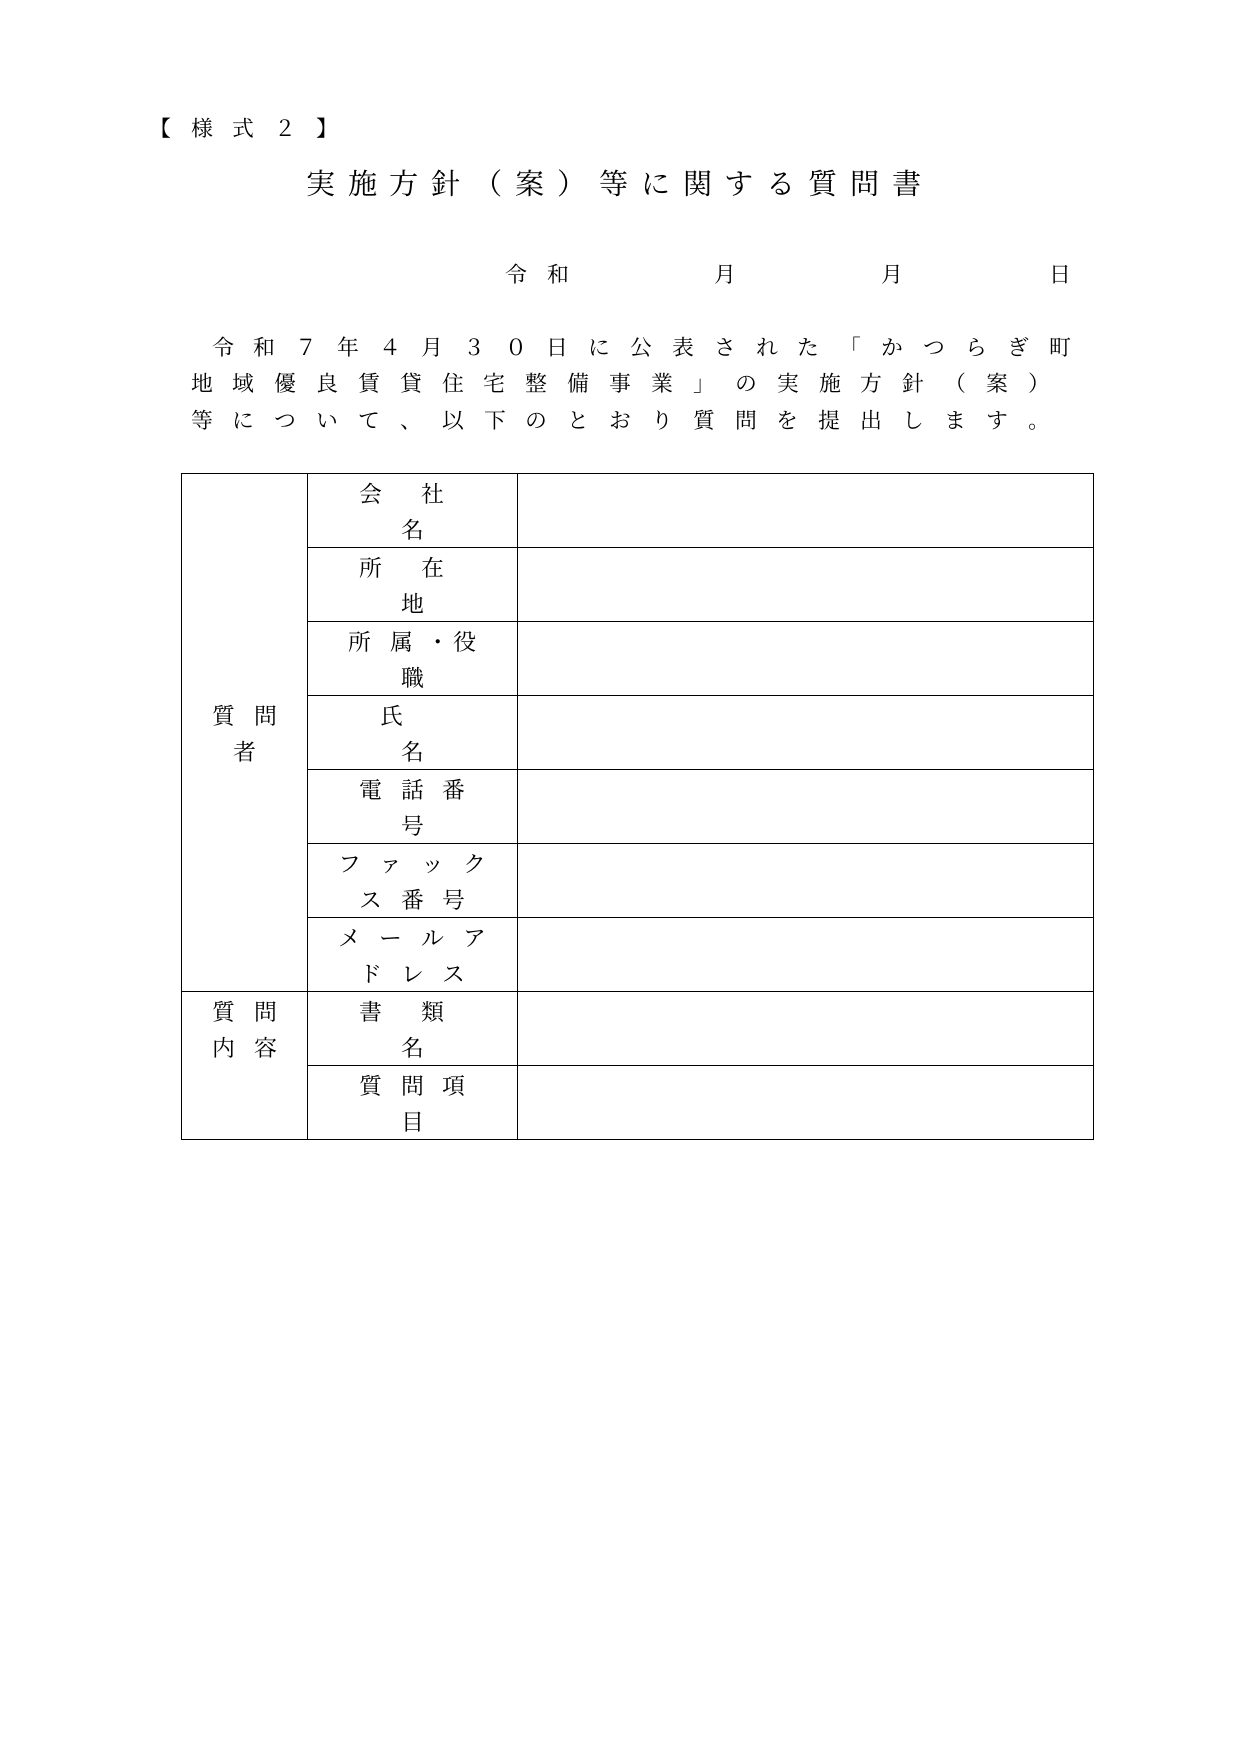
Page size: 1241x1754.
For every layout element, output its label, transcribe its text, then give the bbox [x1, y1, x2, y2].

table_cell 電話番号 [308, 770, 517, 843]
text 令和 月 月 日 [149, 254, 1091, 291]
table_cell 所属･役職 [308, 622, 517, 695]
table_cell [518, 992, 1093, 1065]
table_cell [518, 844, 1093, 917]
table_cell [518, 918, 1093, 991]
table_cell ファックス番号 [308, 844, 517, 917]
table_cell 氏名 [308, 696, 517, 769]
table_cell [518, 696, 1093, 769]
text 【様式２】 [149, 109, 1091, 145]
table_header 質問者 [182, 474, 307, 991]
table_header [518, 474, 1093, 547]
table_cell 質問項目 [308, 1066, 517, 1139]
table_cell [518, 548, 1093, 621]
table_cell 所在地 [308, 548, 517, 621]
table_cell メールアドレス [308, 918, 517, 991]
table_cell [518, 1066, 1093, 1139]
text 実施方針（案）等に関する質問書 [149, 145, 1091, 218]
table_cell 書類名 [308, 992, 517, 1065]
table_cell [518, 622, 1093, 695]
table_cell [518, 770, 1093, 843]
table_cell 質問内容 [182, 992, 307, 1139]
text 令和７年４月３０日に公表された「かつらぎ町地域優良賃貸住宅整備事業」の実施方針（案）等について、以下のとおり質問を提出します。 [170, 327, 1091, 437]
table_header 会社名 [308, 474, 517, 547]
